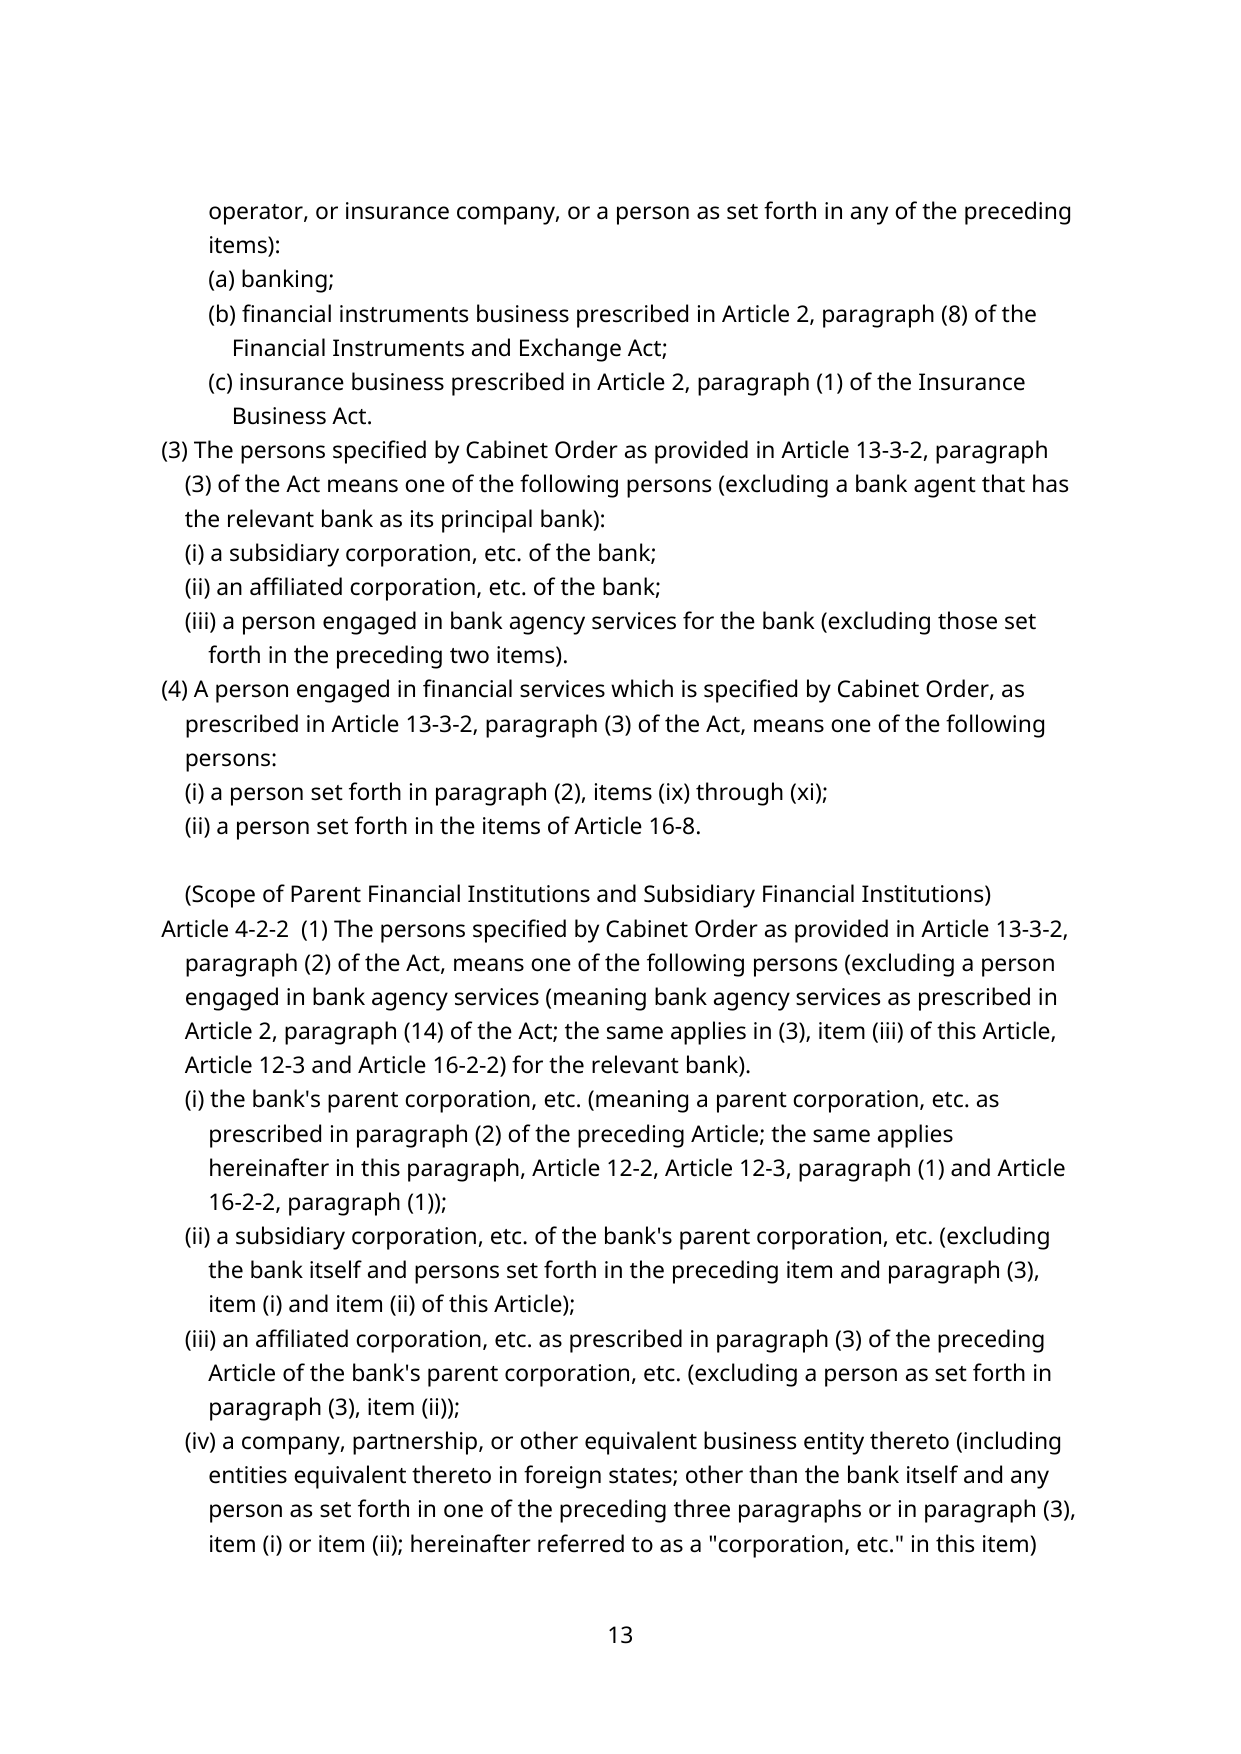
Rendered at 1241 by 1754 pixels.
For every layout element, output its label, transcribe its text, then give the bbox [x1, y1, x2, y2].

text (a) banking; [207, 262, 1079, 296]
text (i) a person set forth in paragraph (2), items (ix) through (xi); [184, 774, 1079, 809]
text (3) The persons specified by Cabinet Order as provided in Article 13-3-2, paragraph (3) of the Act means one of the following persons (excluding a bank agent that has the relevant bank as its principal bank): [161, 433, 1079, 535]
text (4) A person engaged in financial services which is specified by Cabinet Order, as prescribed in Article 13-3-2, paragraph (3) of the Act, means one of the following persons: [161, 672, 1079, 774]
text (i) a subsidiary corporation, etc. of the bank; [184, 535, 1079, 569]
text (ii) an affiliated corporation, etc. of the bank; [184, 569, 1079, 604]
text Article 4-2-2 (1) The persons specified by Cabinet Order as provided in Article 13-3-2, paragraph (2) of the Act, means one of the following persons (excluding a person engaged in bank agency services (meaning bank agency services as prescribed in Article 2, paragraph (14) of the Act; the same applies in (3), item (iii) of this Article, Article 12-3 and Article 16-2-2) for the relevant bank). [161, 911, 1079, 1082]
text (c) insurance business prescribed in Article 2, paragraph (1) of the Insurance Business Act. [207, 364, 1079, 433]
text (iii) an affiliated corporation, etc. as prescribed in paragraph (3) of the preceding Article of the bank's parent corporation, etc. (excluding a person as set forth in paragraph (3), item (ii)); [184, 1321, 1079, 1424]
text (ii) a subsidiary corporation, etc. of the bank's parent corporation, etc. (excluding the bank itself and persons set forth in the preceding item and paragraph (3), item (i) and item (ii) of this Article); [184, 1219, 1079, 1321]
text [184, 1424, 1079, 1560]
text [184, 194, 1079, 262]
text (ii) a person set forth in the items of Article 16-8. [184, 809, 1079, 843]
text (b) financial instruments business prescribed in Article 2, paragraph (8) of the Financial Instruments and Exchange Act; [207, 296, 1079, 364]
text (iii) a person engaged in bank agency services for the bank (excluding those set forth in the preceding two items). [184, 604, 1079, 672]
text (Scope of Parent Financial Institutions and Subsidiary Financial Institutions) [184, 877, 1079, 911]
text (i) the bank's parent corporation, etc. (meaning a parent corporation, etc. as prescribed in paragraph (2) of the preceding Article; the same applies hereinafter in this paragraph, Article 12-2, Article 12-3, paragraph (1) and Article 16-2-2, paragraph (1)); [184, 1082, 1079, 1219]
